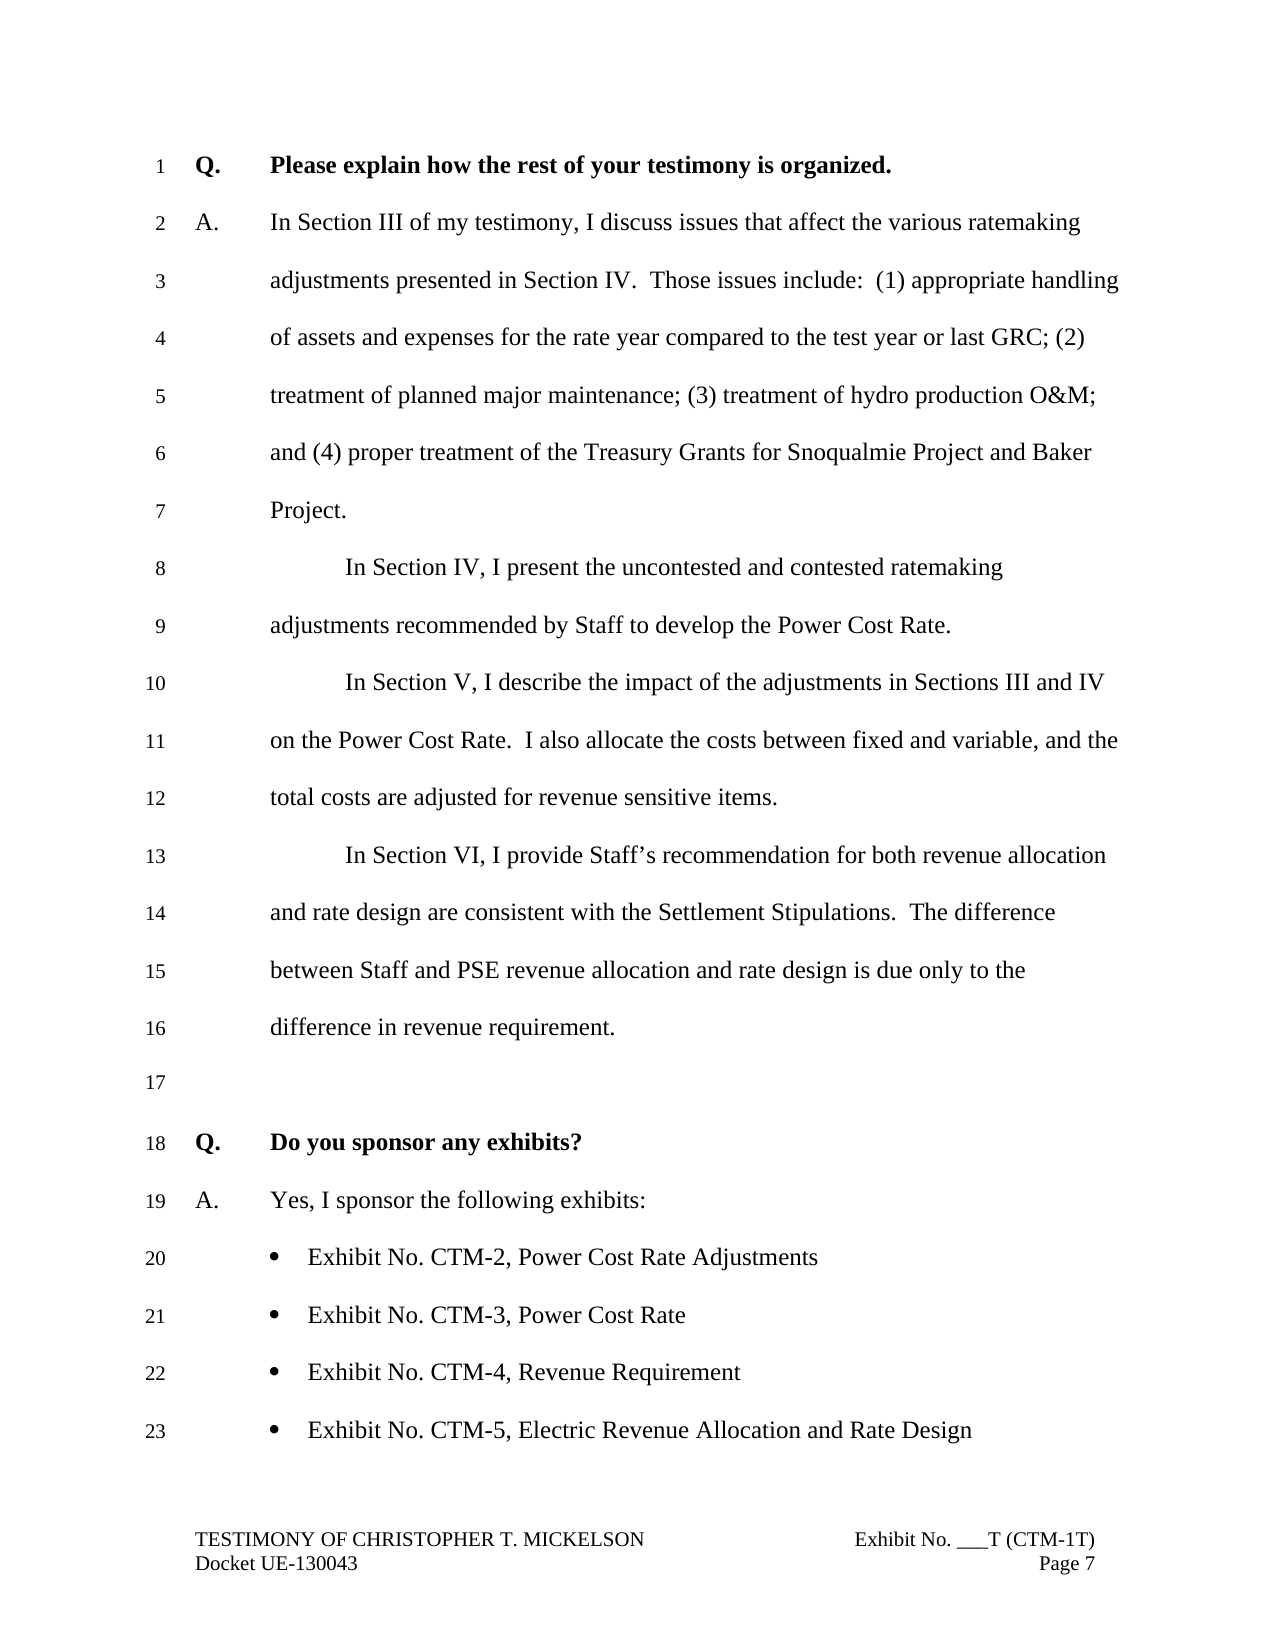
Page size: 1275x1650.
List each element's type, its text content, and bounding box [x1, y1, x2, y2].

text In Section VI, I provide Staff’s recommendation for both revenue allocation and rate design are consistent with the Settlement Stipulations. The difference between Staff and PSE revenue allocation and rate design is due only to the difference in revenue requirement. [270, 840, 1125, 1041]
text A. In Section III of my testimony, I discuss issues that affect the various ratemaking adjustments presented in Section IV. Those issues include: (1) appropriate handling of assets and expenses for the rate year compared to the test year or last GRC; (2) treatment of planned major maintenance; (3) treatment of hydro production O&M; and (4) proper treatment of the Treasury Grants for Snoqualmie Project and Baker Project. [195, 207, 1125, 524]
list Exhibit No. CTM-5, Electric Revenue Allocation and Rate Design [270, 1415, 1125, 1444]
list Exhibit No. CTM-4, Revenue Requirement [270, 1357, 1125, 1386]
text Q. Do you sponsor any exhibits? [195, 1127, 1125, 1156]
text In Section V, I describe the impact of the adjustments in Sections III and IV on the Power Cost Rate. I also allocate the costs between fixed and variable, and the total costs are adjusted for revenue sensitive items. [270, 667, 1125, 811]
list Exhibit No. CTM-2, Power Cost Rate Adjustments [270, 1242, 1125, 1271]
text In Section IV, I present the uncontested and contested ratemaking adjustments recommended by Staff to develop the Power Cost Rate. [270, 552, 1125, 639]
text A. Yes, I sponsor the following exhibits: [195, 1185, 1125, 1214]
list Exhibit No. CTM-3, Power Cost Rate [270, 1300, 1125, 1329]
text Q. Please explain how the rest of your testimony is organized. [195, 150, 1125, 179]
